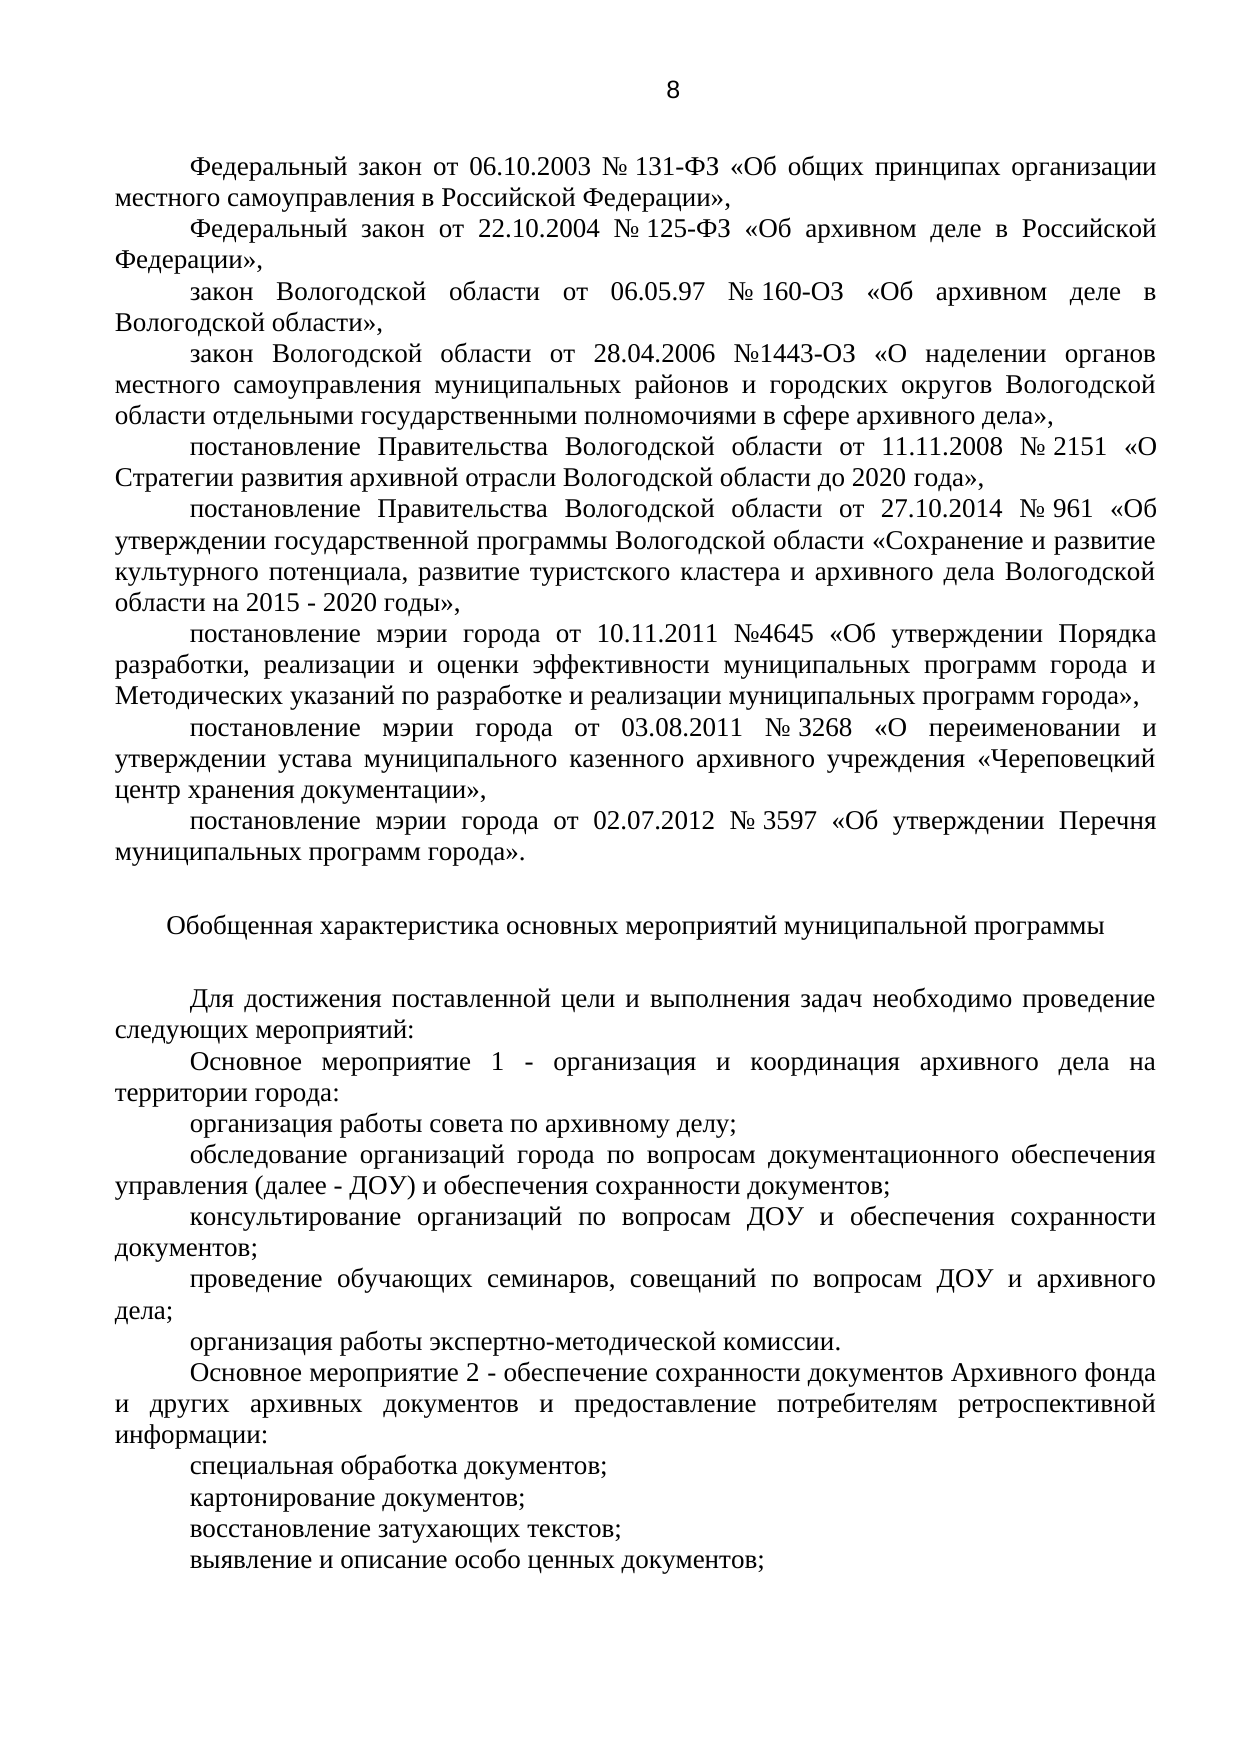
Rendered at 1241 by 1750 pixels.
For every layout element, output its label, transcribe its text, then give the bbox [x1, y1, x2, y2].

text Основное мероприятие 2 - обеспечение сохранности документов Архивного фонда и других архивных документов и предоставление потребителям ретроспективной информации: [114, 1356, 1157, 1449]
text картонирование документов; [114, 1481, 1157, 1512]
text Федеральный закон от 22.10.2004 № 125-ФЗ «Об архивном деле в Российской Федерации», [114, 212, 1157, 274]
subtitle Обобщенная характеристика основных мероприятий муниципальной программы [114, 909, 1157, 940]
text проведение обучающих семинаров, совещаний по вопросам ДОУ и архивного дела; [114, 1263, 1157, 1325]
text постановление мэрии города от 03.08.2011 № 3268 «О переименовании и утверждении устава муниципального казенного архивного учреждения «Череповецкий центр хранения документации», [114, 711, 1157, 804]
text организация работы совета по архивному делу; [114, 1107, 1157, 1138]
text обследование организаций города по вопросам документационного обеспечения управления (далее - ДОУ) и обеспечения сохранности документов; [114, 1138, 1157, 1200]
text постановление мэрии города от 02.07.2012 № 3597 «Об утверждении Перечня муниципальных программ города». [114, 804, 1157, 866]
text консультирование организаций по вопросам ДОУ и обеспечения сохранности документов; [114, 1200, 1157, 1263]
text Основное мероприятие 1 - организация и координация архивного дела на территории города: [114, 1044, 1157, 1107]
text постановление Правительства Вологодской области от 11.11.2008 № 2151 «О Стратегии развития архивной отрасли Вологодской области до 2020 года», [114, 430, 1157, 493]
text постановление мэрии города от 10.11.2011 №4645 «Об утверждении Порядка разработки, реализации и оценки эффективности муниципальных программ города и Методических указаний по разработке и реализации муниципальных программ города», [114, 617, 1157, 711]
text выявление и описание особо ценных документов; [114, 1543, 1157, 1574]
text закон Вологодской области от 06.05.97 № 160-ОЗ «Об архивном деле в Вологодской области», [114, 274, 1157, 337]
text организация работы экспертно-методической комиссии. [114, 1325, 1157, 1356]
text Для достижения поставленной цели и выполнения задач необходимо проведение следующих мероприятий: [114, 982, 1157, 1044]
text специальная обработка документов; [114, 1449, 1157, 1481]
text постановление Правительства Вологодской области от 27.10.2014 № 961 «Об утверждении государственной программы Вологодской области «Сохранение и развитие культурного потенциала, развитие туристского кластера и архивного дела Вологодской области на 2015 - 2020 годы», [114, 493, 1157, 617]
text закон Вологодской области от 28.04.2006 №1443-ОЗ «О наделении органов местного самоуправления муниципальных районов и городских округов Вологодской области отдельными государственными полномочиями в сфере архивного дела», [114, 337, 1157, 430]
text Федеральный закон от 06.10.2003 № 131-ФЗ «Об общих принципах организации местного самоуправления в Российской Федерации», [114, 150, 1157, 212]
text восстановление затухающих текстов; [114, 1512, 1157, 1543]
